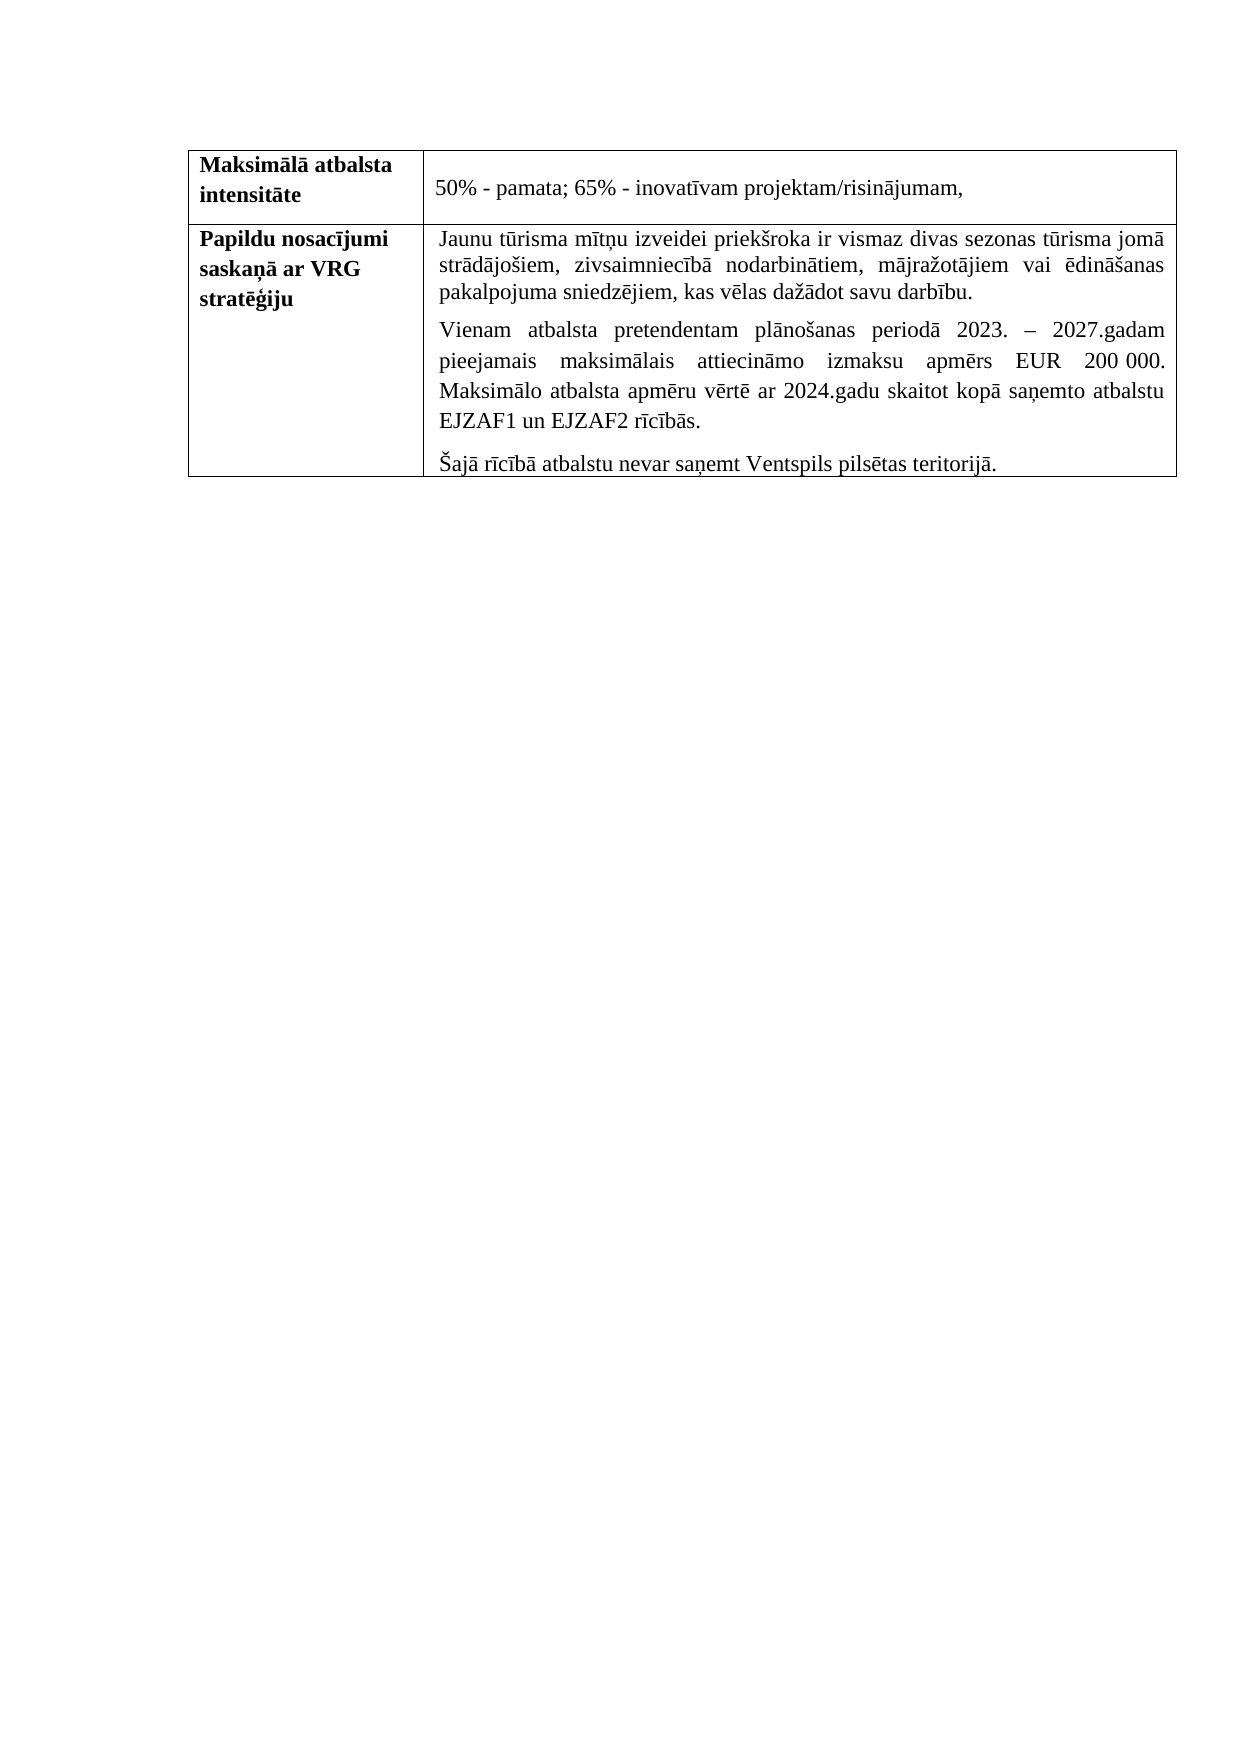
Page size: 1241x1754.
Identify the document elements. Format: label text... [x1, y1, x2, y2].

table_cell Papildu nosacījumi saskaņā ar VRG stratēģiju [189, 225, 423, 476]
table_cell Maksimālā atbalsta intensitāte [189, 151, 423, 224]
table_cell Jaunu tūrisma mītņu izveidei priekšroka ir vismaz divas sezonas tūrisma jomā strādājošiem, zivsaimniecībā nodarbinātiem, mājražotājiem vai ēdināšanas pakalpojuma sniedzējiem, kas vēlas dažādot savu darbību. Vienam atbalsta pretendentam plānošanas periodā 2023. – 2027.gadam pieejamais maksimālais attiecināmo izmaksu apmērs EUR 200 000. Maksimālo atbalsta apmēru vērtē ar 2024.gadu skaitot kopā saņemto atbalstu EJZAF1 un EJZAF2 rīcībās. Šajā rīcībā atbalstu nevar saņemt Ventspils pilsētas teritorijā. [424, 225, 1176, 476]
table_cell 50% - pamata; 65% - inovatīvam projektam/risinājumam, [424, 151, 1176, 224]
